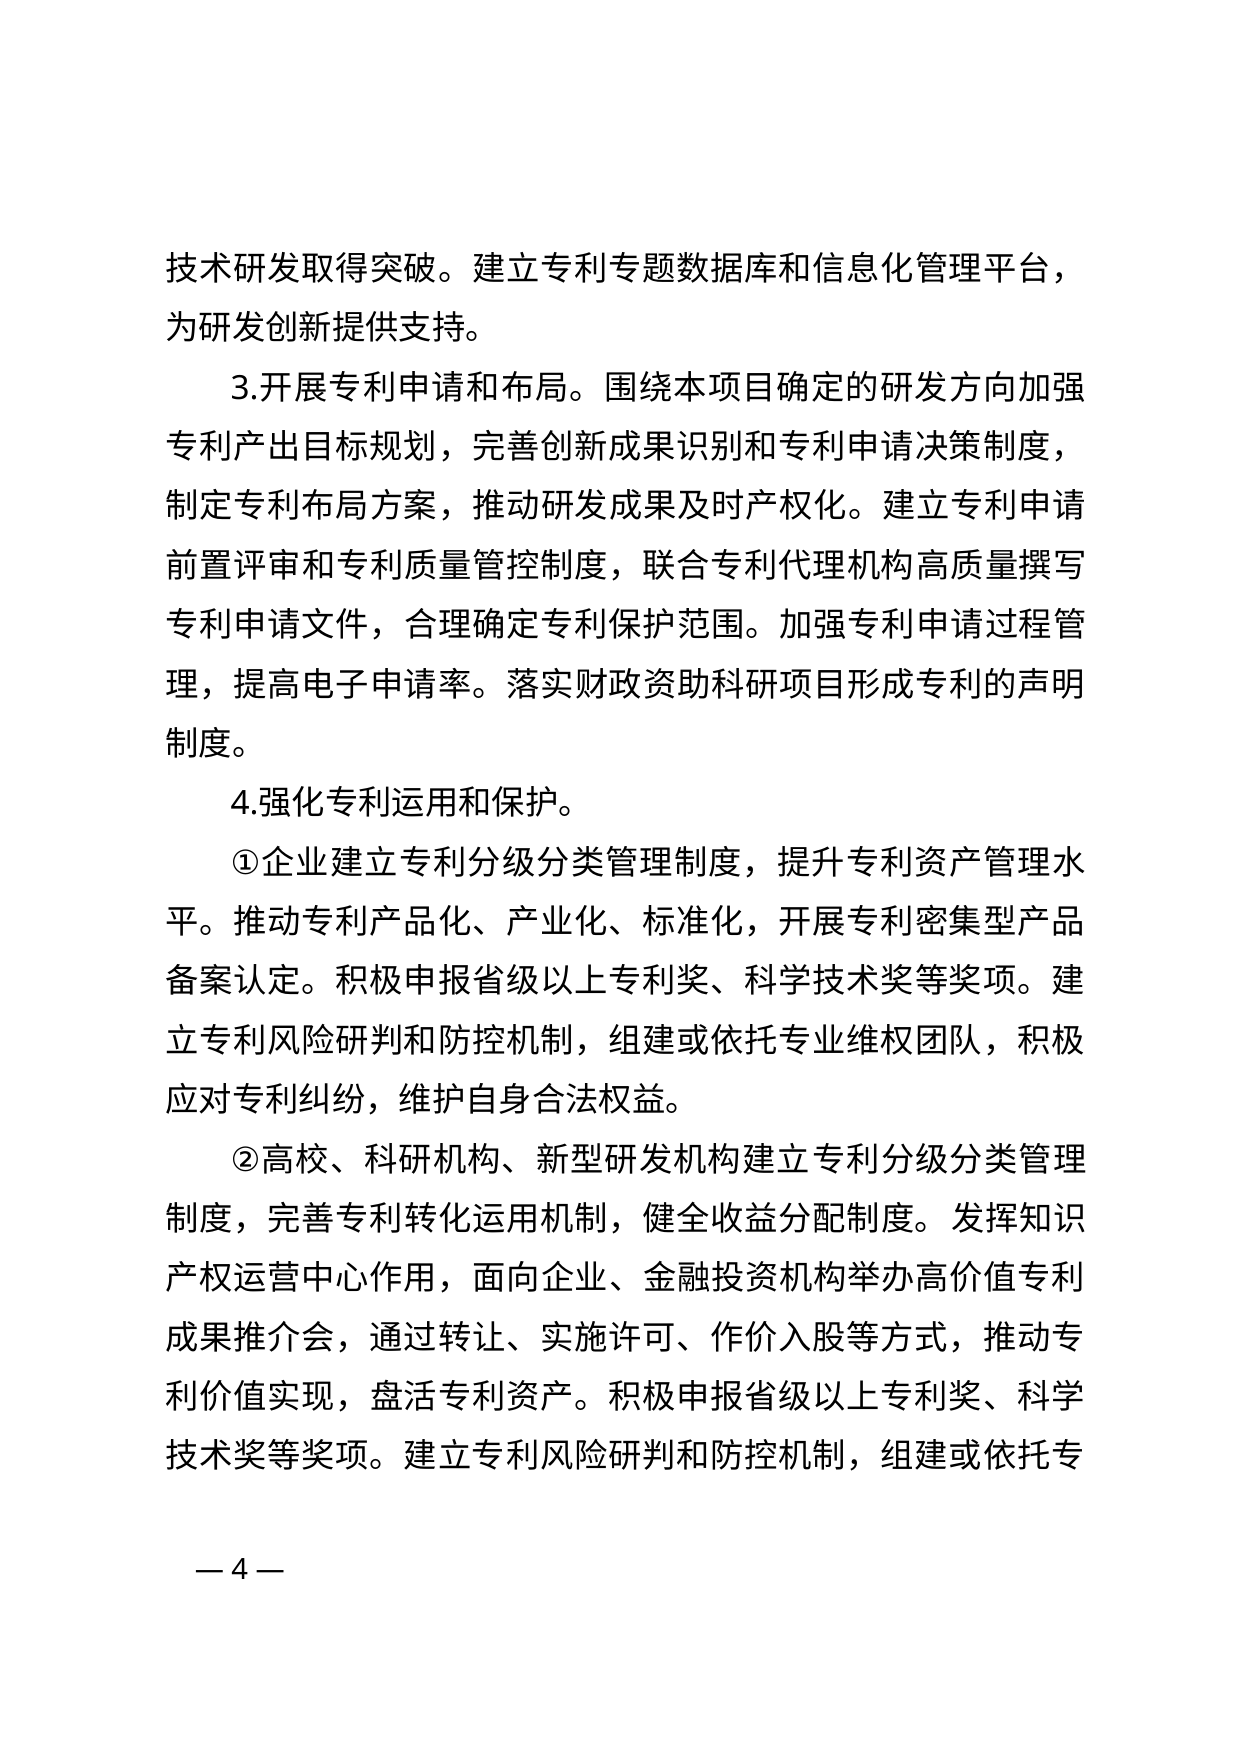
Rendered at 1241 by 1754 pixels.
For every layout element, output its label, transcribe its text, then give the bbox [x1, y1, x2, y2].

text 4.强化专利运用和保护。 [165, 767, 1087, 827]
text 3.开展专利申请和布局。围绕本项目确定的研发方向加强专利产出目标规划，完善创新成果识别和专利申请决策制度，制定专利布局方案，推动研发成果及时产权化。建立专利申请前置评审和专利质量管控制度，联合专利代理机构高质量撰写专利申请文件，合理确定专利保护范围。加强专利申请过程管理，提高电子申请率。落实财政资助科研项目形成专利的声明制度。 [165, 352, 1087, 767]
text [165, 1123, 1087, 1480]
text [165, 233, 1087, 352]
text ①企业建立专利分级分类管理制度，提升专利资产管理水平。推动专利产品化、产业化、标准化，开展专利密集型产品备案认定。积极申报省级以上专利奖、科学技术奖等奖项。建立专利风险研判和防控机制，组建或依托专业维权团队，积极应对专利纠纷，维护自身合法权益。 [165, 827, 1087, 1123]
